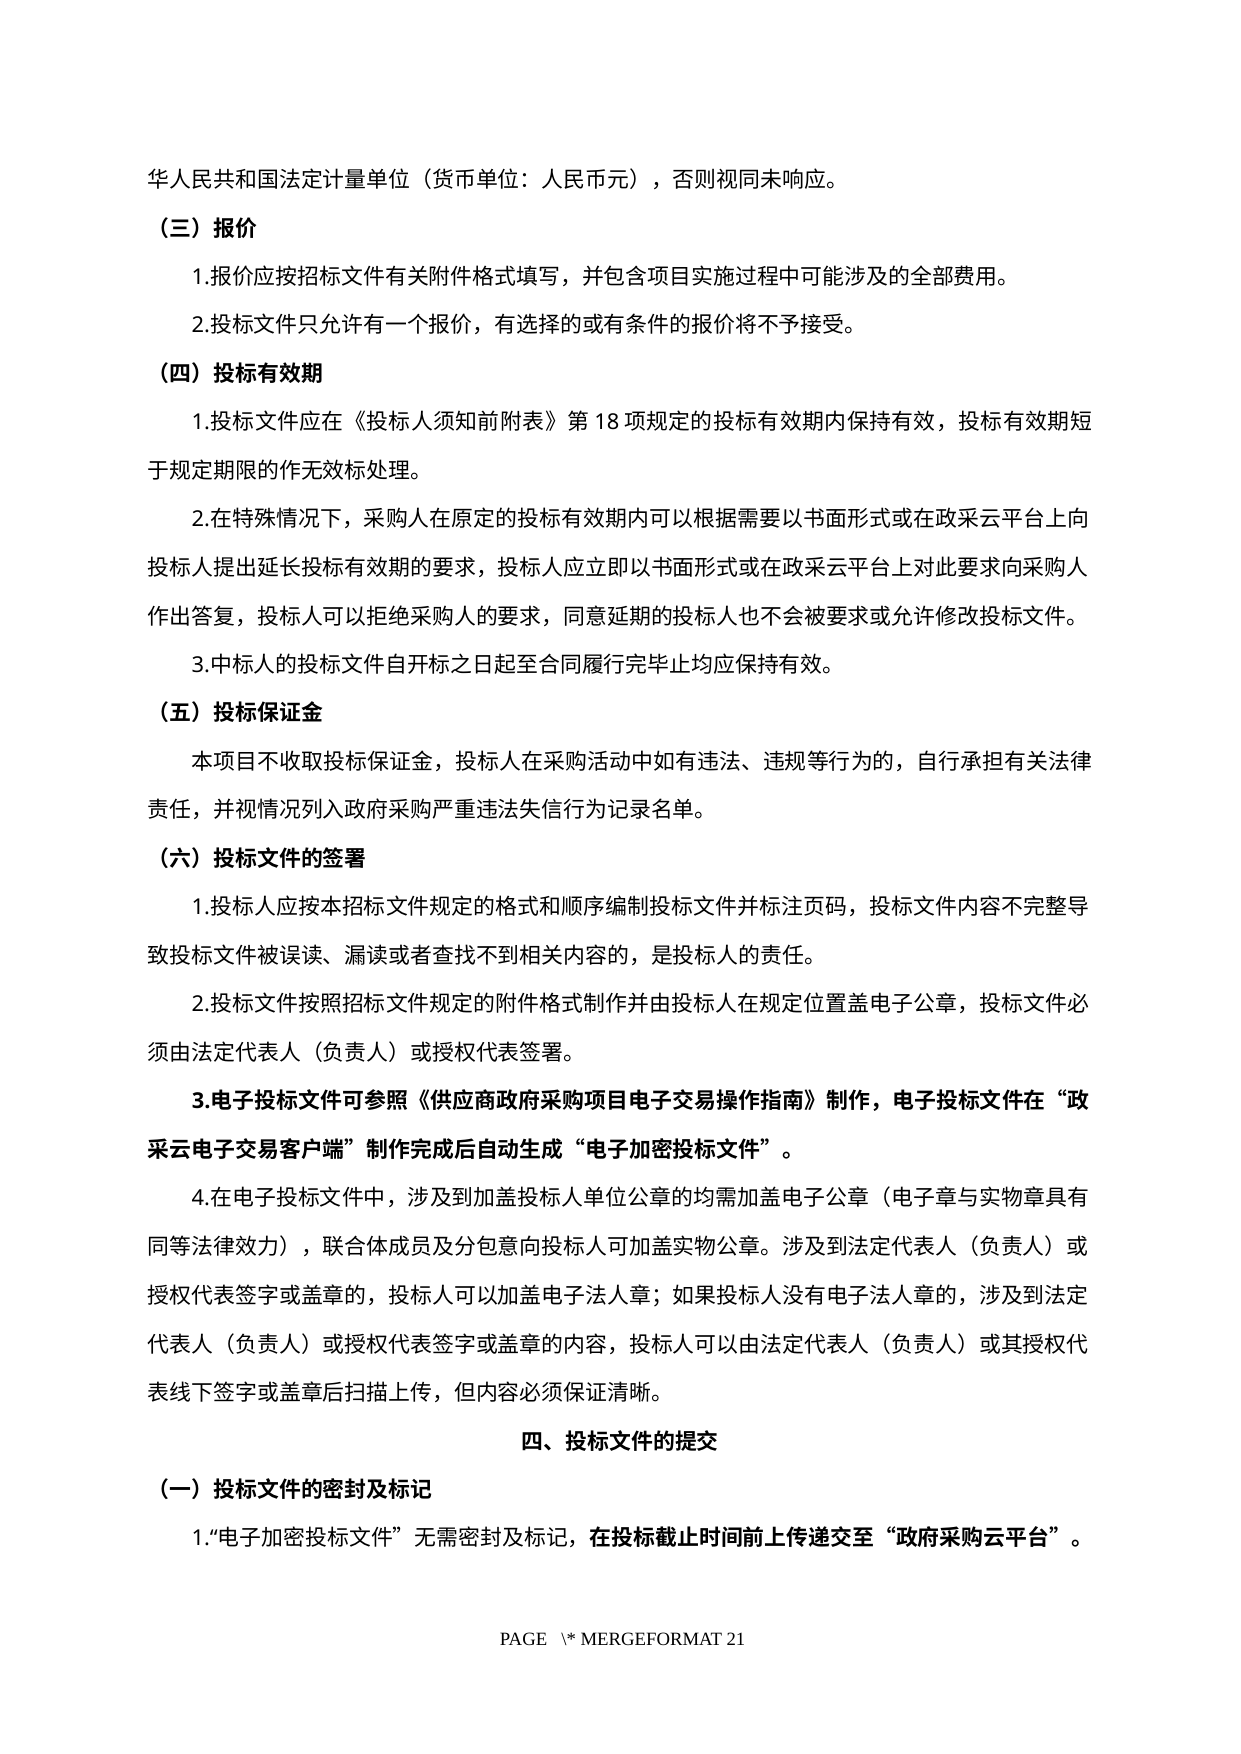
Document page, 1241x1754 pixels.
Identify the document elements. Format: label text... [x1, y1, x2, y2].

text 1.投标人应按本招标文件规定的格式和顺序编制投标文件并标注页码，投标文件内容不完整导致投标文件被误读、漏读或者查找不到相关内容的，是投标人的责任。 [148, 889, 1092, 970]
text 2.投标文件只允许有一个报价，有选择的或有条件的报价将不予接受。 [148, 307, 1092, 339]
text 1.投标文件应在《投标人须知前附表》第18项规定的投标有效期内保持有效，投标有效期短于规定期限的作无效标处理。 [148, 404, 1092, 485]
text （四）投标有效期 [148, 355, 1092, 388]
text 4.在电子投标文件中，涉及到加盖投标人单位公章的均需加盖电子公章（电子章与实物章具有同等法律效力），联合体成员及分包意向投标人可加盖实物公章。涉及到法定代表人（负责人）或授权代表签字或盖章的，投标人可以加盖电子法人章；如果投标人没有电子法人章的，涉及到法定代表人（负责人）或授权代表签字或盖章的内容，投标人可以由法定代表人（负责人）或其授权代表线下签字或盖章后扫描上传，但内容必须保证清晰。 [148, 1180, 1092, 1407]
text 四、投标文件的提交 [148, 1423, 1092, 1456]
text 1.报价应按招标文件有关附件格式填写，并包含项目实施过程中可能涉及的全部费用。 [148, 259, 1092, 291]
text （一）投标文件的密封及标记 [148, 1472, 1092, 1504]
text 3.电子投标文件可参照《供应商政府采购项目电子交易操作指南》制作，电子投标文件在“政采云电子交易客户端”制作完成后自动生成“电子加密投标文件”。 [148, 1083, 1092, 1164]
text 3.中标人的投标文件自开标之日起至合同履行完毕止均应保持有效。 [148, 647, 1092, 679]
text 2.投标文件按照招标文件规定的附件格式制作并由投标人在规定位置盖电子公章，投标文件必须由法定代表人（负责人）或授权代表签署。 [148, 986, 1092, 1067]
text （六）投标文件的签署 [148, 840, 1092, 873]
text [148, 162, 1092, 194]
text 1.“电子加密投标文件”无需密封及标记，在投标截止时间前上传递交至“政府采购云平台”。 [148, 1520, 1092, 1552]
text 本项目不收取投标保证金，投标人在采购活动中如有违法、违规等行为的，自行承担有关法律责任，并视情况列入政府采购严重违法失信行为记录名单。 [148, 743, 1092, 824]
text （三）报价 [148, 210, 1092, 243]
text （五）投标保证金 [148, 695, 1092, 727]
text 2.在特殊情况下，采购人在原定的投标有效期内可以根据需要以书面形式或在政采云平台上向投标人提出延长投标有效期的要求，投标人应立即以书面形式或在政采云平台上对此要求向采购人作出答复，投标人可以拒绝采购人的要求，同意延期的投标人也不会被要求或允许修改投标文件。 [148, 501, 1092, 631]
